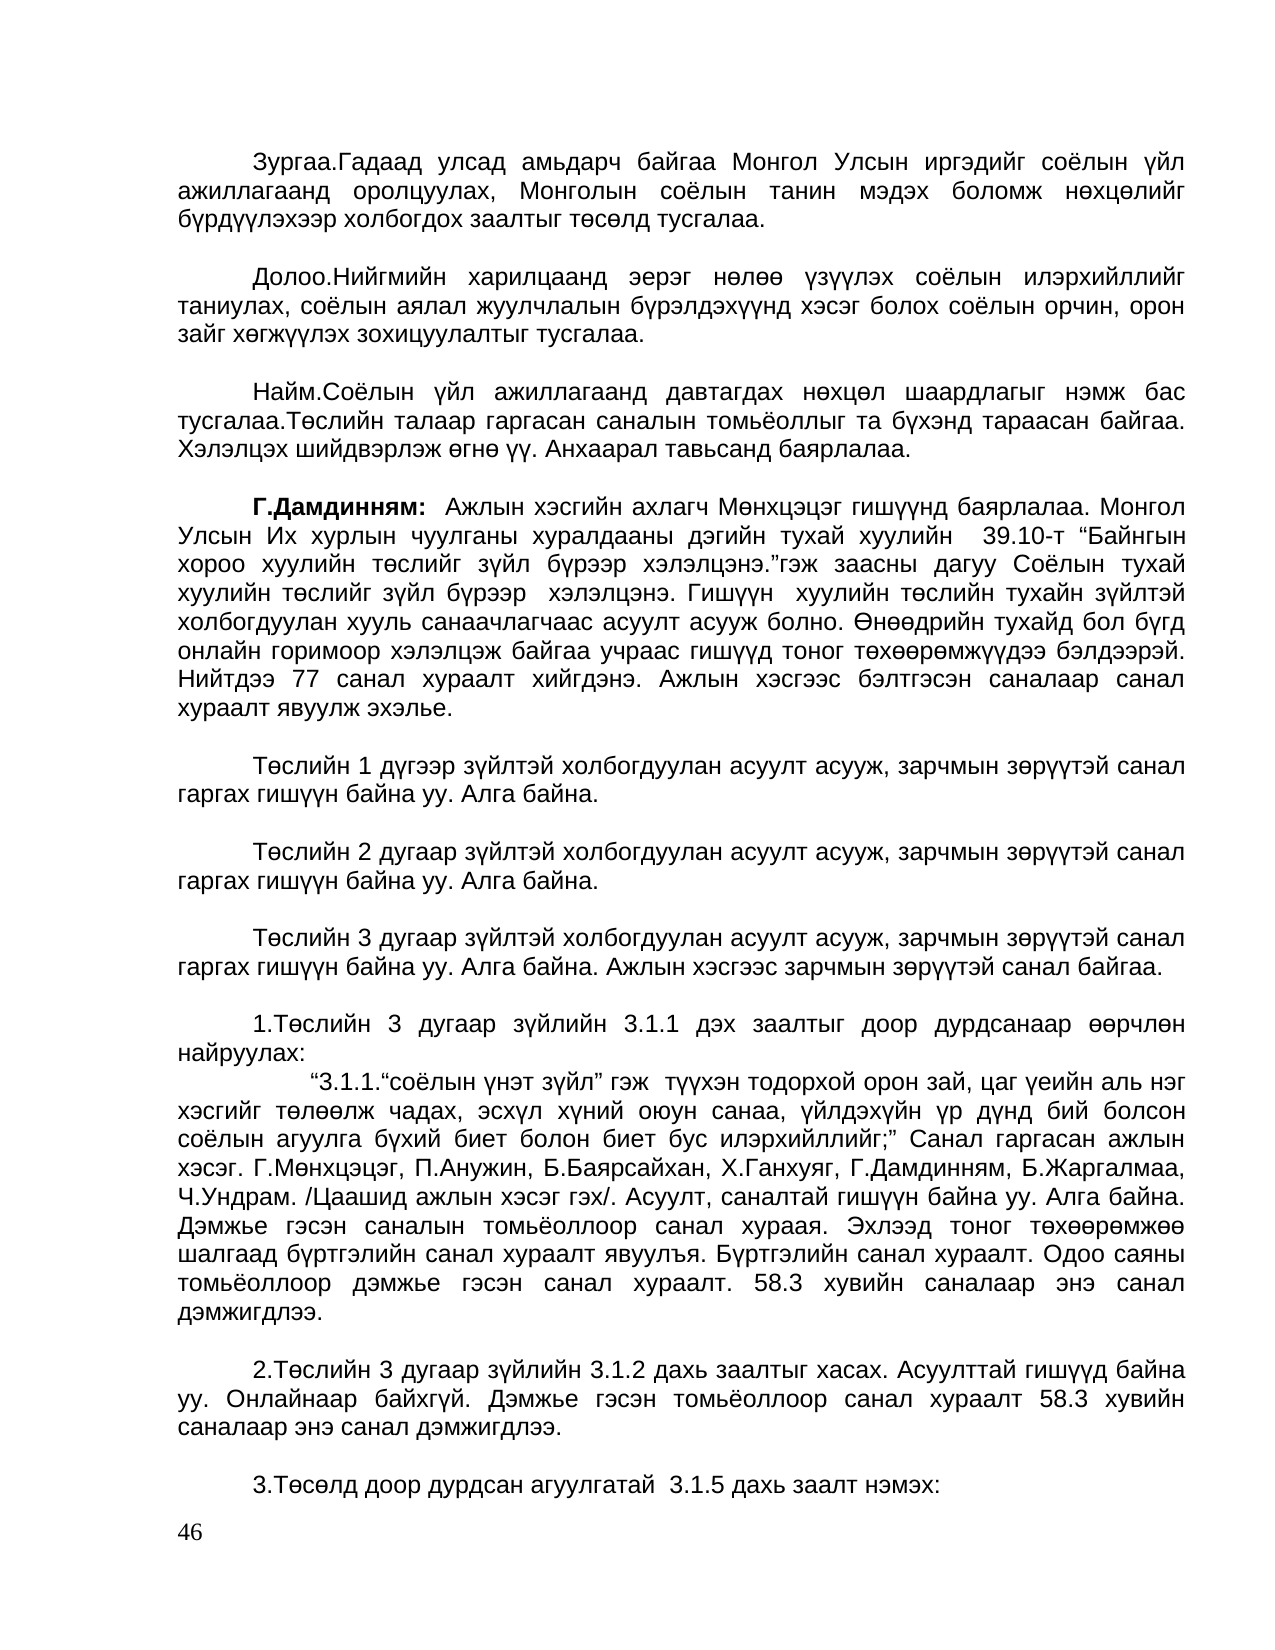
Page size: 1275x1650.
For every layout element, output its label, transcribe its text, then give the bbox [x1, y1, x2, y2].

text Найм.Соёлын үйл ажиллагаанд давтагдах нөхцөл шаардлагыг нэмж бас тусгалаа.Төслийн талаар гаргасан саналын томьёоллыг та бүхэнд тараасан байгаа. Хэлэлцэх шийдвэрлэж өгнө үү. Анхаарал тавьсанд баярлалаа. [177, 377, 1186, 463]
text Төслийн 1 дүгээр зүйлтэй холбогдуулан асуулт асууж, зарчмын зөрүүтэй санал гаргах гишүүн байна уу. Алга байна. [177, 751, 1186, 808]
text 3.Төсөлд доор дурдсан агуулгатай 3.1.5 дахь заалт нэмэх: [177, 1470, 1186, 1499]
text 2.Төслийн 3 дугаар зүйлийн 3.1.2 дахь заалтыг хасах. Асуулттай гишүүд байна уу. Онлайнаар байхгүй. Дэмжье гэсэн томьёоллоор санал хураалт 58.3 хувийн саналаар энэ санал дэмжигдлээ. [177, 1355, 1186, 1441]
text 1.Төслийн 3 дугаар зүйлийн 3.1.1 дэх заалтыг доор дурдсанаар өөрчлөн найруулах: [177, 1009, 1186, 1067]
text Г.Дамдинням: Ажлын хэсгийн ахлагч Мөнхцэцэг гишүүнд баярлалаа. Монгол Улсын Их хурлын чуулганы хуралдааны дэгийн тухай хуулийн 39.10-т “Байнгын хороо хуулийн төслийг зүйл бүрээр хэлэлцэнэ.”гэж заасны дагуу Соёлын тухай хуулийн төслийг зүйл бүрээр хэлэлцэнэ. Гишүүн хуулийн төслийн тухайн зүйлтэй холбогдуулан хууль санаачлагчаас асуулт асууж болно. Өнөөдрийн тухайд бол бүгд онлайн горимоор хэлэлцэж байгаа учраас гишүүд тоног төхөөрөмжүүдээ бэлдээрэй. Нийтдээ 77 санал хураалт хийгдэнэ. Ажлын хэсгээс бэлтгэсэн саналаар санал хураалт явуулж эхэлье. [177, 492, 1186, 722]
text Төслийн 2 дугаар зүйлтэй холбогдуулан асуулт асууж, зарчмын зөрүүтэй санал гаргах гишүүн байна уу. Алга байна. [177, 837, 1186, 894]
text Долоо.Нийгмийн харилцаанд эерэг нөлөө үзүүлэх соёлын илэрхийллийг таниулах, соёлын аялал жуулчлалын бүрэлдэхүүнд хэсэг болох соёлын орчин, орон зайг хөгжүүлэх зохицуулалтыг тусгалаа. [177, 262, 1186, 348]
text Төслийн 3 дугаар зүйлтэй холбогдуулан асуулт асууж, зарчмын зөрүүтэй санал гаргах гишүүн байна уу. Алга байна. Ажлын хэсгээс зарчмын зөрүүтэй санал байгаа. [177, 923, 1186, 981]
text “3.1.1.“соёлын үнэт зүйл” гэж түүхэн тодорхой орон зай, цаг үеийн аль нэг хэсгийг төлөөлж чадах, эсхүл хүний оюун санаа, үйлдэхүйн үр дүнд бий болсон соёлын агуулга бүхий биет болон биет бус илэрхийллийг;” Санал гаргасан ажлын хэсэг. Г.Мөнхцэцэг, П.Анужин, Б.Баярсайхан, Х.Ганхуяг, Г.Дамдинням, Б.Жаргалмаа, Ч.Ундрам. /Цаашид ажлын хэсэг гэх/. Асуулт, саналтай гишүүн байна уу. Алга байна. Дэмжье гэсэн саналын томьёоллоор санал хураая. Эхлээд тоног төхөөрөмжөө шалгаад бүртгэлийн санал хураалт явуулъя. Бүртгэлийн санал хураалт. Одоо саяны томьёоллоор дэмжье гэсэн санал хураалт. 58.3 хувийн саналаар энэ санал дэмжигдлээ. [177, 1067, 1186, 1326]
text Зургаа.Гадаад улсад амьдарч байгаа Монгол Улсын иргэдийг соёлын үйл ажиллагаанд оролцуулах, Монголын соёлын танин мэдэх боломж нөхцөлийг бүрдүүлэхээр холбогдох заалтыг төсөлд тусгалаа. [177, 147, 1186, 233]
